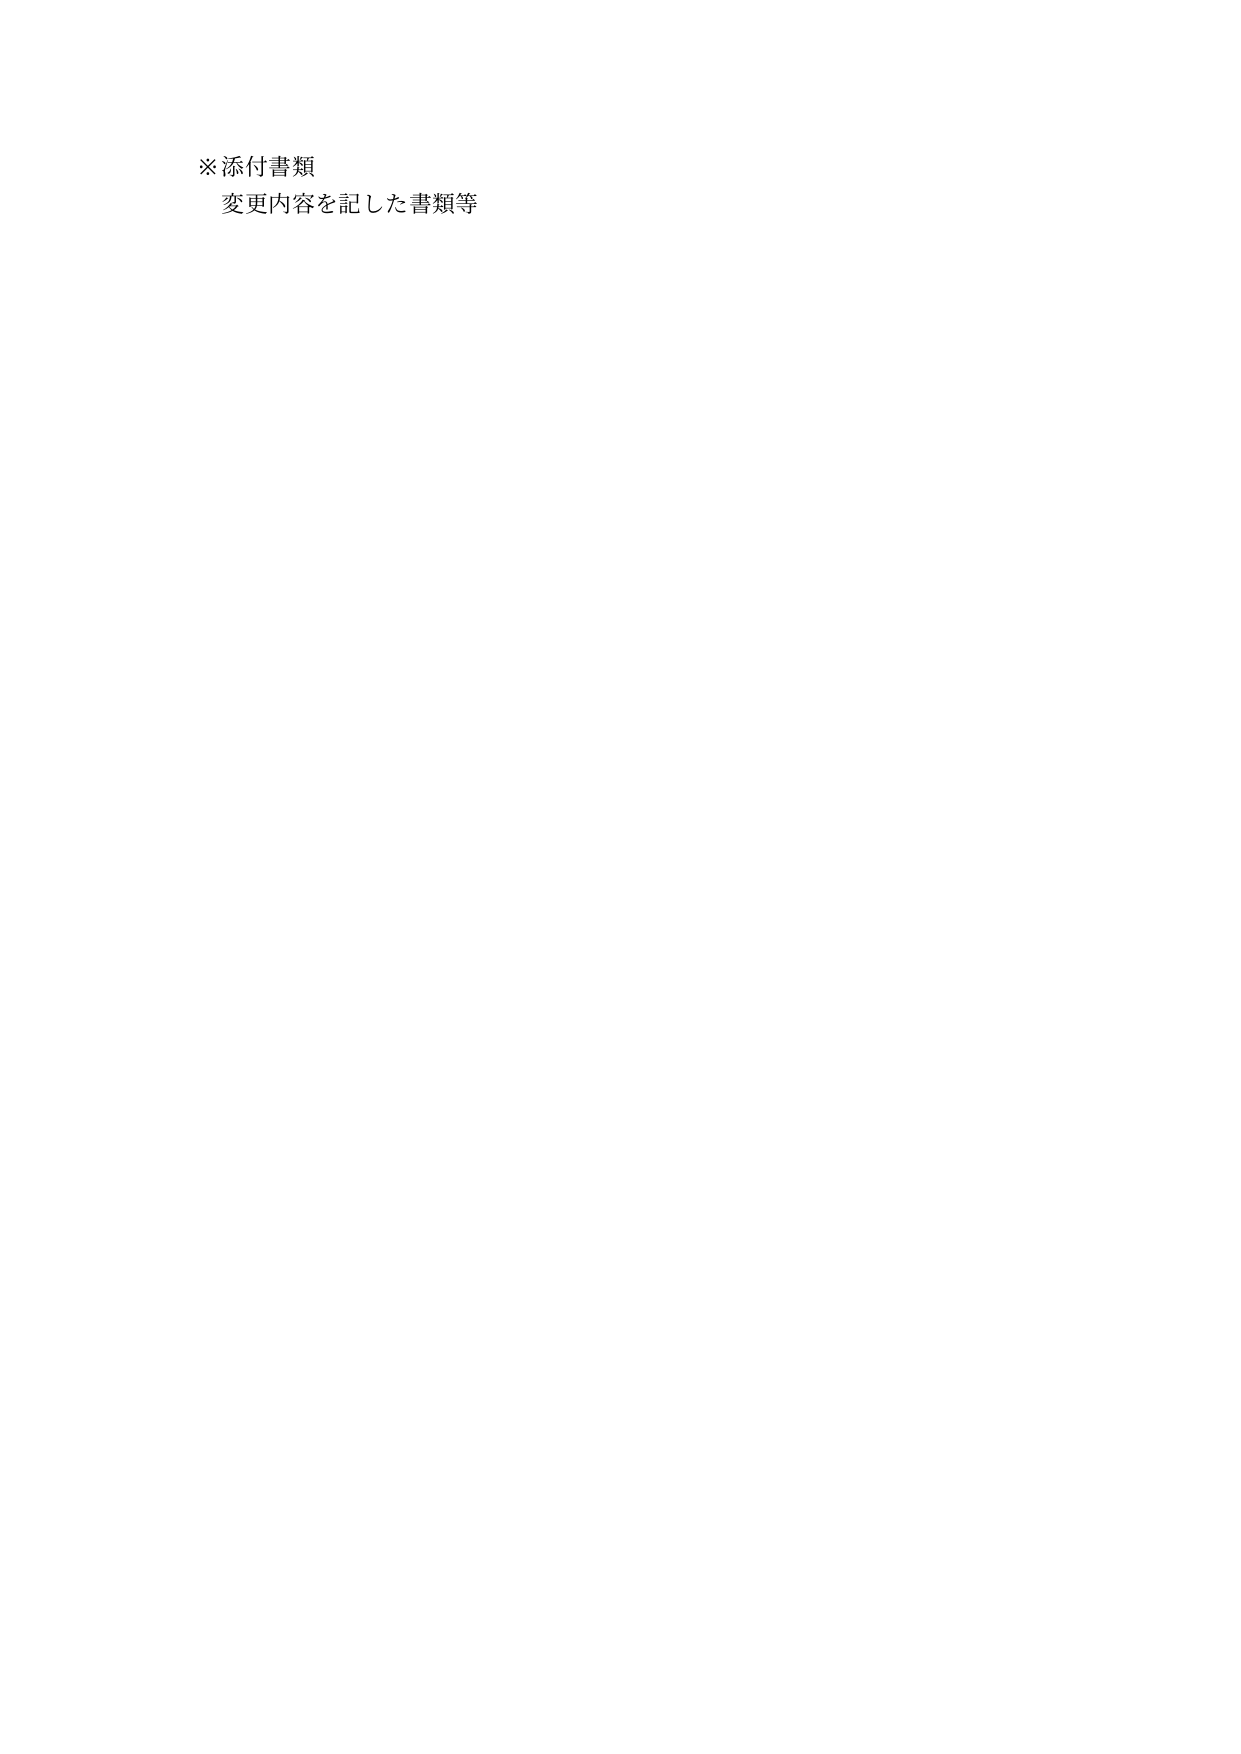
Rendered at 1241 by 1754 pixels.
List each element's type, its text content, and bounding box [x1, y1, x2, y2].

text ※添付書類 [151, 148, 1089, 184]
text 変更内容を記した書類等 [151, 184, 1089, 221]
